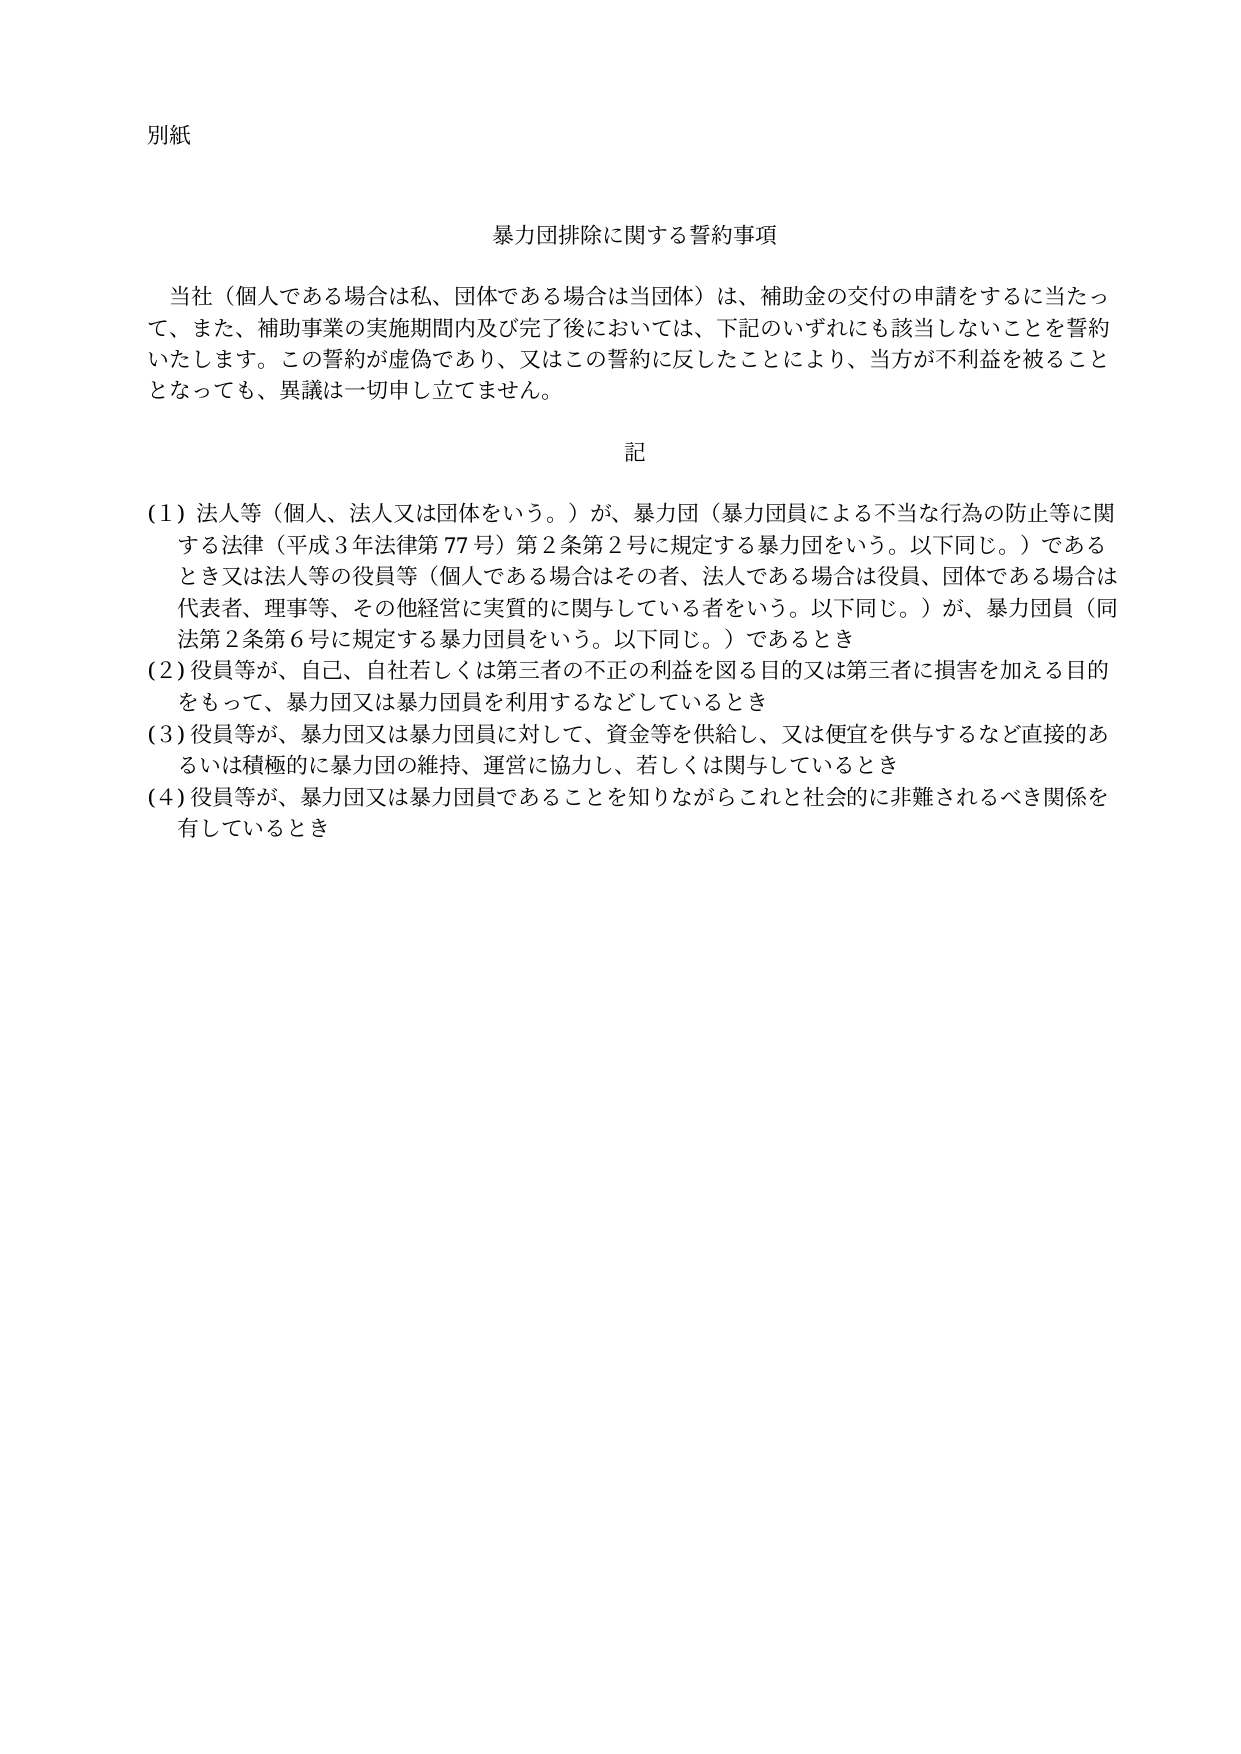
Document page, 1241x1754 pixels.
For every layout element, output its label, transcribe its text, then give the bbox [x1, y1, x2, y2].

text (４) 役員等が、暴力団又は暴力団員であることを知りながらこれと社会的に非難されるべき関係を有しているとき [148, 780, 1122, 843]
text 当社（個人である場合は私、団体である場合は当団体）は、補助金の交付の申請をするに当たって、また、補助事業の実施期間内及び完了後においては、下記のいずれにも該当しないことを誓約いたします。この誓約が虚偽であり、又はこの誓約に反したことにより、当方が不利益を被ることとなっても、異議は一切申し立てません。 [148, 279, 1122, 405]
text (２) 役員等が、自己、自社若しくは第三者の不正の利益を図る目的又は第三者に損害を加える目的をもって、暴力団又は暴力団員を利用するなどしているとき [148, 654, 1122, 717]
text (３) 役員等が、暴力団又は暴力団員に対して、資金等を供給し、又は便宜を供与するなど直接的あるいは積極的に暴力団の維持、運営に協力し、若しくは関与しているとき [148, 717, 1122, 780]
text 暴力団排除に関する誓約事項 [148, 218, 1122, 249]
text ただし、改正前に交付した補助金に係る手続については、なお従前の例による。別紙 [148, 118, 1122, 149]
text (１) 法人等（個人、法人又は団体をいう。）が、暴力団（暴力団員による不当な行為の防止等に関する法律（平成３年法律第77号）第２条第２号に規定する暴力団をいう。以下同じ。）であるとき又は法人等の役員等（個人である場合はその者、法人である場合は役員、団体である場合は代表者、理事等、その他経営に実質的に関与している者をいう。以下同じ。）が、暴力団員（同法第２条第６号に規定する暴力団員をいう。以下同じ。）であるとき [148, 496, 1122, 654]
text 記 [148, 435, 1122, 466]
